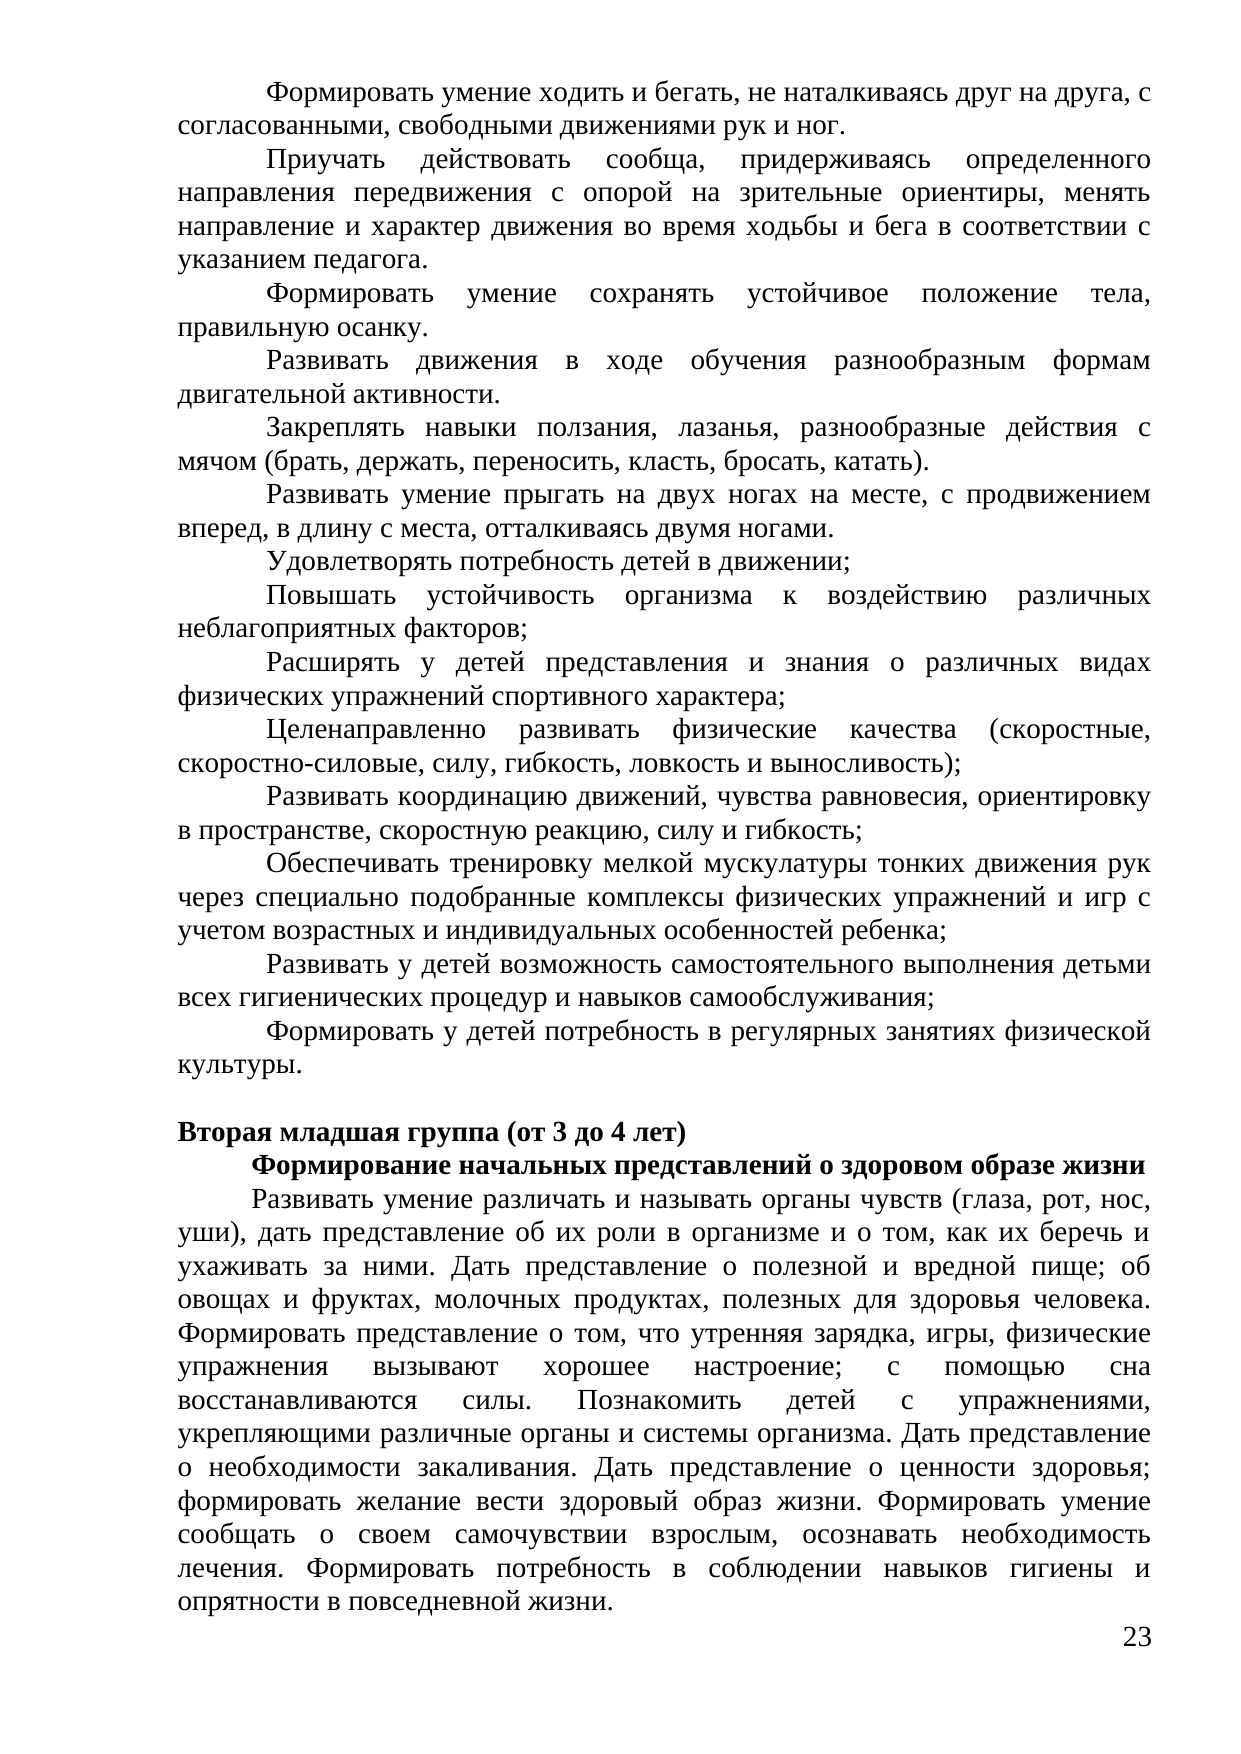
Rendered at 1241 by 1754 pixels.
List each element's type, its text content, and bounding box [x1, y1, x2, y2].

text Обеспечивать тренировку мелкой мускулатуры тонких движения рук через специально подобранные комплексы физических упражнений и игр с учетом возрастных и индивидуальных особенностей ребенка; [177, 845, 1152, 946]
text Развивать умение прыгать на двух ногах на месте, с продвижением вперед, в длину с места, отталкиваясь двумя ногами. [177, 476, 1152, 543]
text Развивать у детей возможность самостоятельного выполнения детьми всех гигиенических процедур и навыков самообслуживания; [177, 946, 1152, 1013]
text Развивать координацию движений, чувства равновесия, ориентировку в пространстве, скоростную реакцию, силу и гибкость; [177, 778, 1152, 845]
text Закреплять навыки ползания, лазанья, разнообразные действия с мячом (брать, держать, переносить, класть, бросать, катать). [177, 409, 1152, 476]
text Формировать у детей потребность в регулярных занятиях физической культуры. [177, 1013, 1152, 1080]
text Приучать действовать сообща, придерживаясь определенного направления передвижения с опорой на зрительные ориентиры, менять направление и характер движения во время ходьбы и бега в соответствии с указанием педагога. [177, 141, 1152, 275]
text Целенаправленно развивать физические качества (скоростные, скоростно-силовые, силу, гибкость, ловкость и выносливость); [177, 711, 1152, 778]
text Расширять у детей представления и знания о различных видах физических упражнений спортивного характера; [177, 644, 1152, 711]
text Формировать умение сохранять устойчивое положение тела, правильную осанку. [177, 275, 1152, 342]
text Формировать умение ходить и бегать, не наталкиваясь друг на друга, с согласованными, свободными движениями рук и ног. [177, 74, 1152, 141]
text Развивать умение различать и называть органы чувств (глаза, рот, нос, уши), дать представление об их роли в организме и о том, как их беречь и ухаживать за ними. Дать представление о полезной и вредной пище; об овощах и фруктах, молочных продуктах, полезных для здоровья человека. Формировать представление о том, что утренняя зарядка, игры, физические упражнения вызывают хорошее настроение; с помощью сна восстанавливаются силы. Познакомить детей с упражнениями, укрепляющими различные органы и системы организма. Дать представление о необходимости закаливания. Дать представление о ценности здоровья; формировать желание вести здоровый образ жизни. Формировать умение сообщать о своем самочувствии взрослым, осознавать необходимость лечения. Формировать потребность в соблюдении навыков гигиены и опрятности в повседневной жизни. [177, 1181, 1152, 1617]
text Развивать движения в ходе обучения разнообразным формам двигательной активности. [177, 342, 1152, 409]
text Повышать устойчивость организма к воздействию различных неблагоприятных факторов; [177, 577, 1152, 644]
text Формирование начальных представлений о здоровом образе жизни [177, 1147, 1152, 1181]
text Вторая младшая группа (от 3 до 4 лет) [177, 1114, 1152, 1147]
text Удовлетворять потребность детей в движении; [177, 543, 1152, 577]
